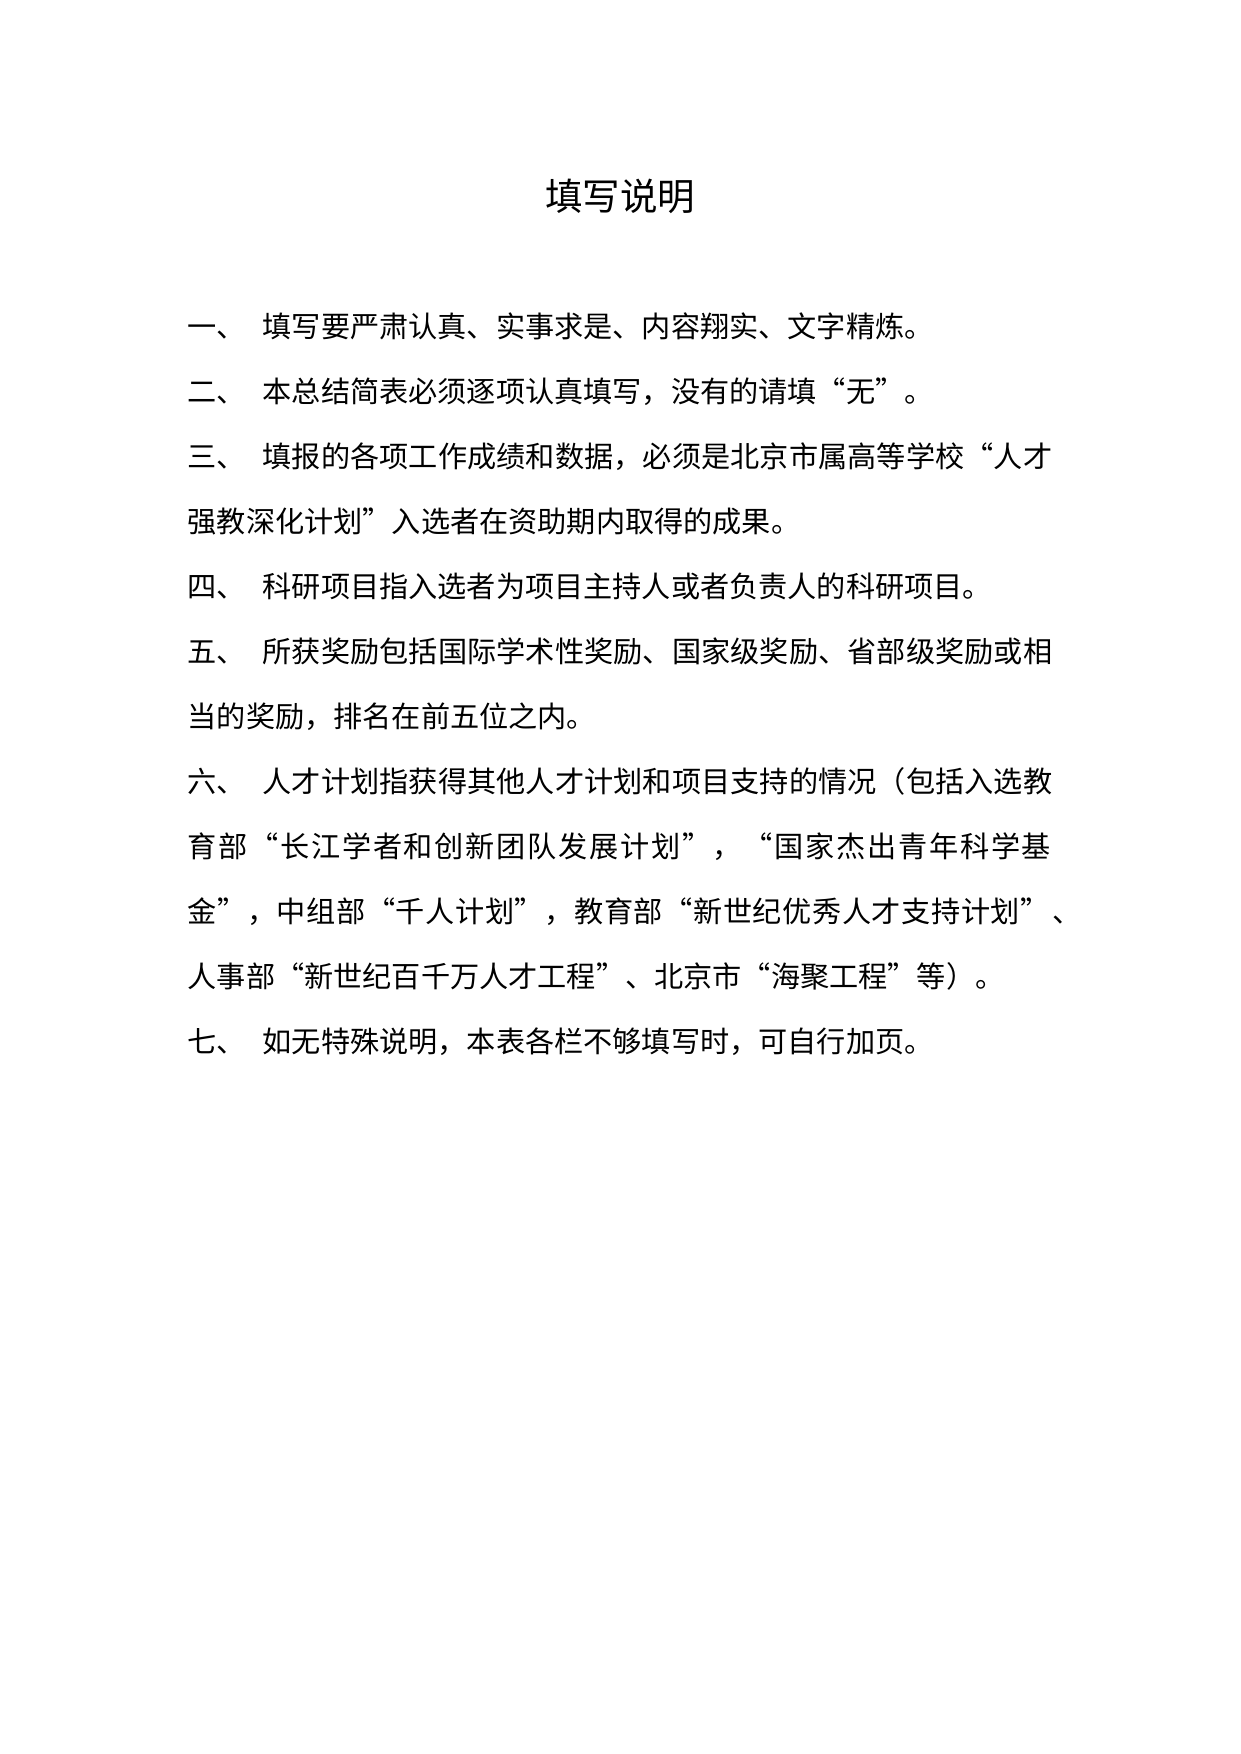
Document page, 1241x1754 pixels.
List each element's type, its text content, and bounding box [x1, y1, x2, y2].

list 填写要严肃认真、实事求是、内容翔实、文字精炼。 [187, 292, 1053, 357]
list 如无特殊说明，本表各栏不够填写时，可自行加页。 [187, 1007, 1053, 1072]
list 本总结简表必须逐项认真填写，没有的请填“无”。 [187, 357, 1053, 422]
list 所获奖励包括国际学术性奖励、国家级奖励、省部级奖励或相当的奖励，排名在前五位之内。 [187, 617, 1053, 747]
list 科研项目指入选者为项目主持人或者负责人的科研项目。 [187, 552, 1053, 617]
list 人才计划指获得其他人才计划和项目支持的情况（包括入选教育部“长江学者和创新团队发展计划”，“国家杰出青年科学基金”，中组部“千人计划”，教育部“新世纪优秀人才支持计划”、人事部“新世纪百千万人才工程”、北京市“海聚工程”等）。 [187, 747, 1053, 1007]
text 填写说明 [187, 162, 1053, 227]
list 填报的各项工作成绩和数据，必须是北京市属高等学校“人才强教深化计划”入选者在资助期内取得的成果。 [187, 422, 1053, 552]
